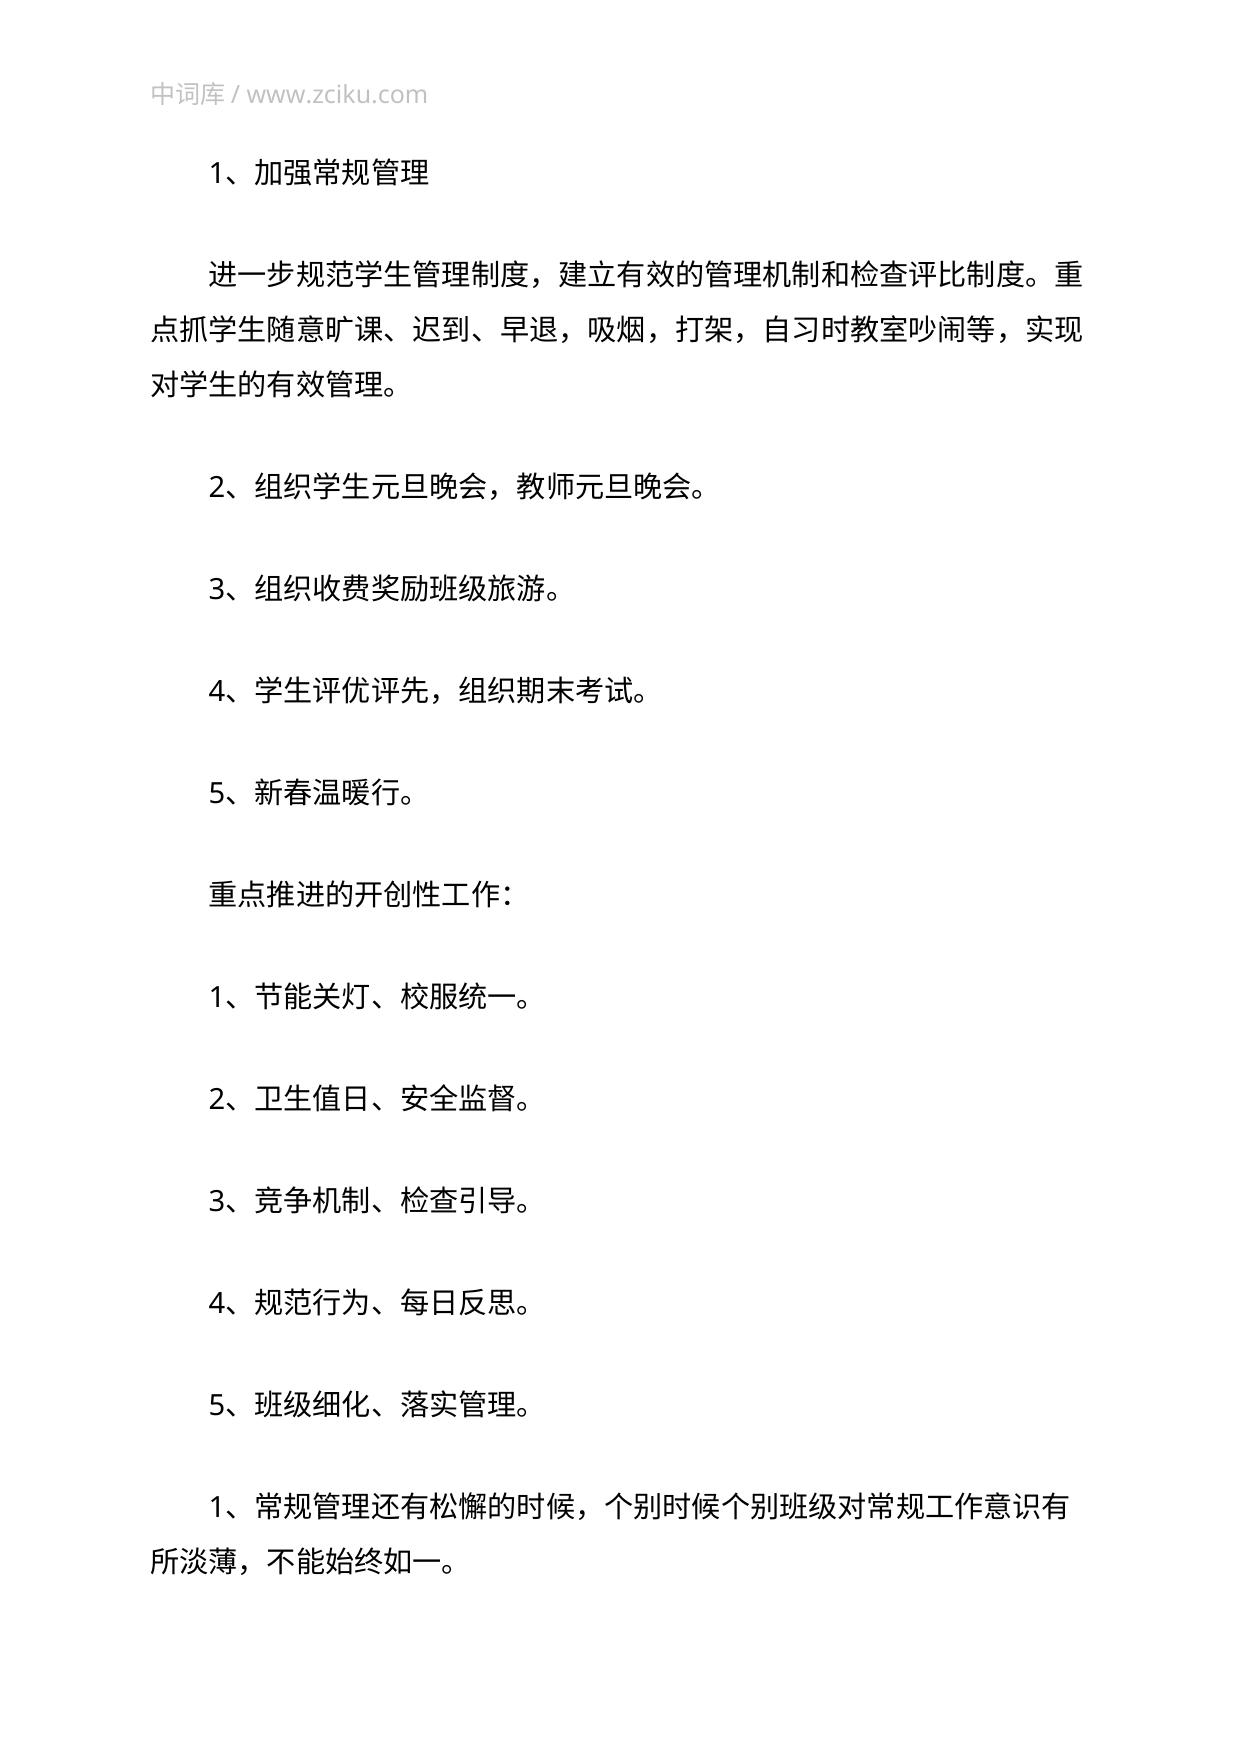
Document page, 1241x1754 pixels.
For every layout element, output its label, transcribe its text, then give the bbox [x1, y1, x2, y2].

text 5、新春温暖行。 [150, 769, 1090, 812]
text 2、组织学生元旦晚会，教师元旦晚会。 [150, 463, 1090, 506]
text 4、学生评优评先，组织期末考试。 [150, 667, 1090, 710]
text 3、组织收费奖励班级旅游。 [150, 566, 1090, 608]
text 4、规范行为、每日反思。 [150, 1279, 1090, 1322]
text 5、班级细化、落实管理。 [150, 1381, 1090, 1423]
text 2、卫生值日、安全监督。 [150, 1075, 1090, 1118]
text 1、加强常规管理 [150, 150, 1090, 192]
text 1、常规管理还有松懈的时候，个别时候个别班级对常规工作意识有所淡薄，不能始终如一。 [150, 1483, 1090, 1580]
text 3、竞争机制、检查引导。 [150, 1177, 1090, 1219]
text 重点推进的开创性工作： [150, 871, 1090, 914]
text 进一步规范学生管理制度，建立有效的管理机制和检查评比制度。重点抓学生随意旷课、迟到、早退，吸烟，打架，自习时教室吵闹等，实现对学生的有效管理。 [150, 252, 1090, 404]
text 1、节能关灯、校服统一。 [150, 973, 1090, 1016]
